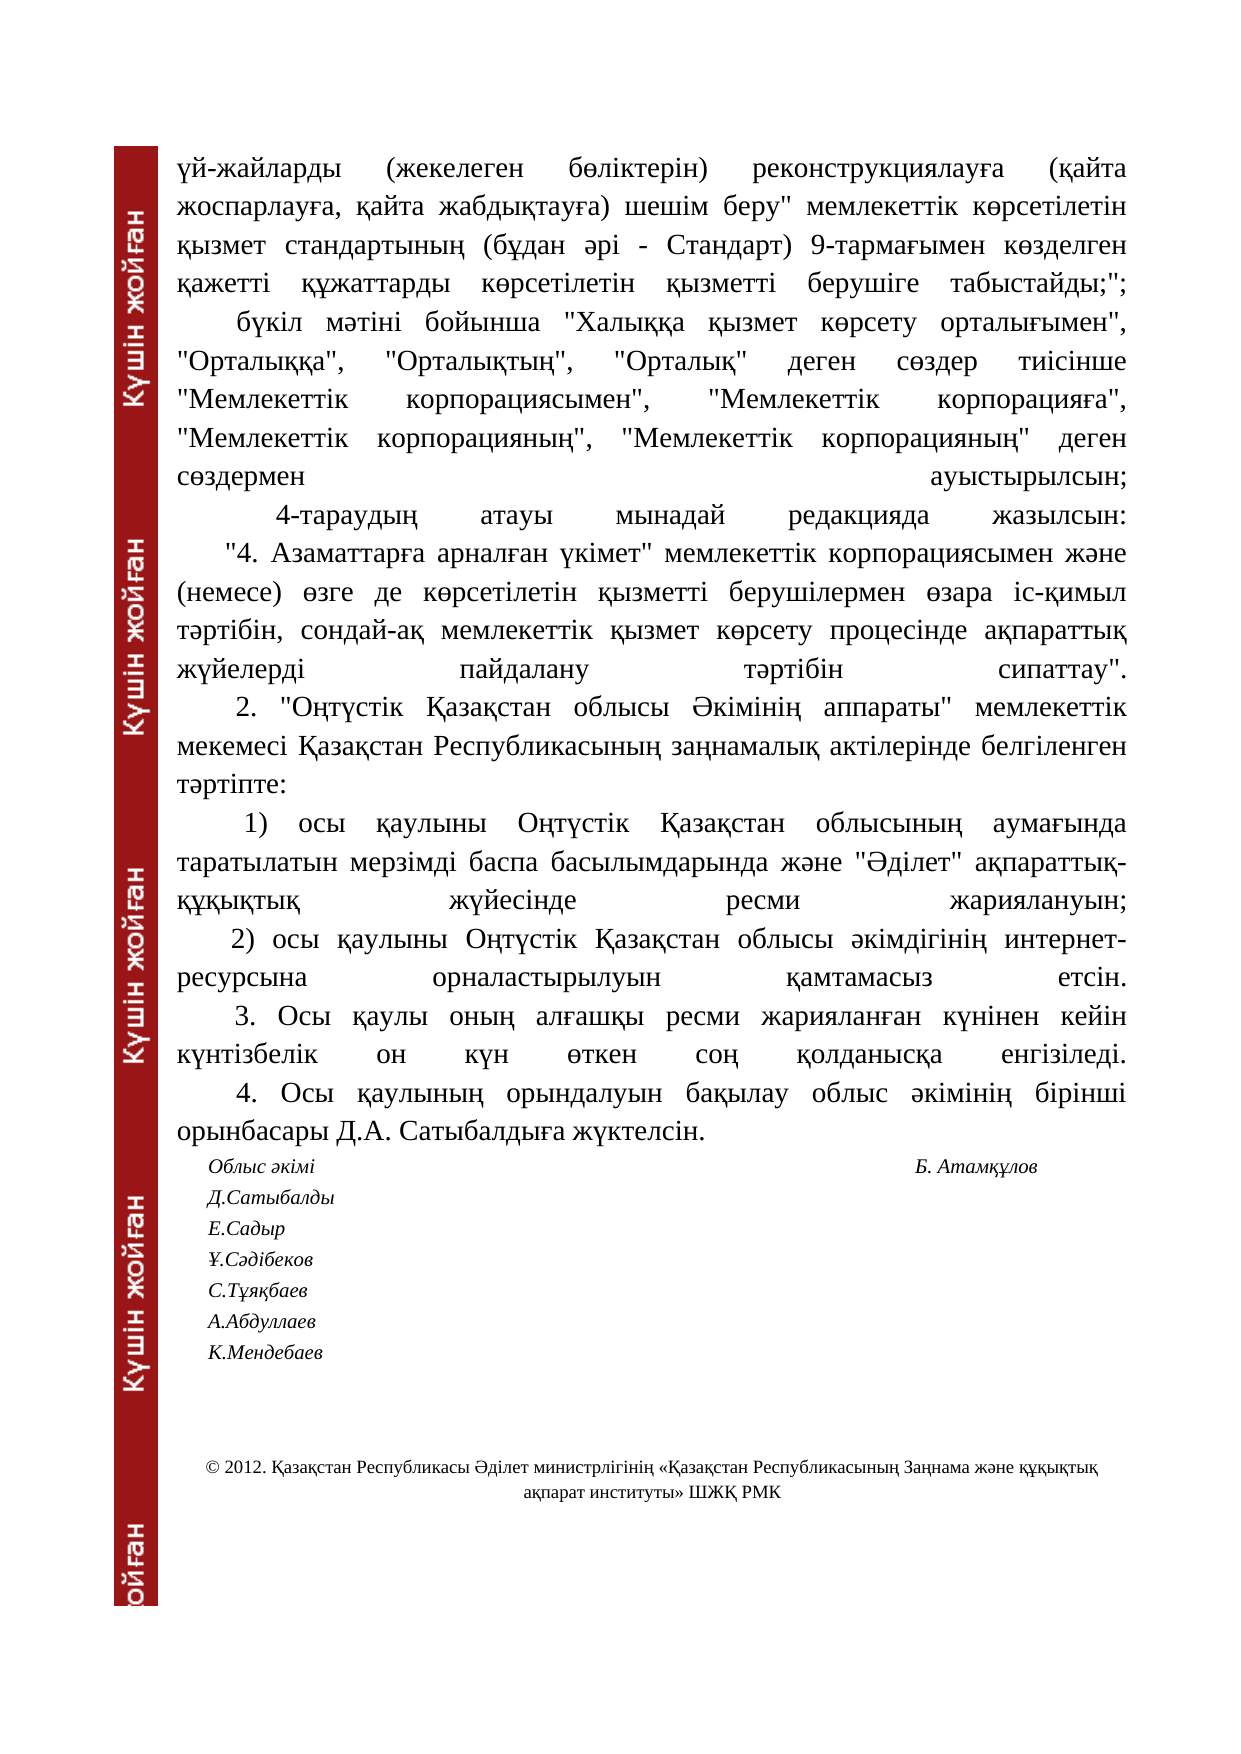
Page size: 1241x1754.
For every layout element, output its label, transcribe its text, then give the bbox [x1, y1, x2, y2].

picture [114, 1147, 158, 1152]
table_header Б. Атамқұлов [913, 1152, 1240, 1183]
table_cell Д.Сатыбалды [101, 1183, 1240, 1214]
picture [114, 1502, 158, 1606]
table_header Облыс әкімі [101, 1152, 913, 1183]
table_cell Е.Садыр [101, 1214, 1240, 1245]
picture [114, 1369, 158, 1456]
table_cell Ұ.Сәдібеков [101, 1245, 1240, 1276]
text © 2012. Қазақстан Республикасы Әділет министрлігінің «Қазақстан Республикасының Заңнама және құқықтық ақпарат институты» ШЖҚ РМК [112, 1456, 1128, 1502]
table_cell К.Мендебаев [101, 1338, 1240, 1369]
table_cell А.Абдуллаев [101, 1307, 1240, 1338]
table_cell С.Тұяқбаев [101, 1276, 1240, 1307]
picture [114, 146, 158, 150]
